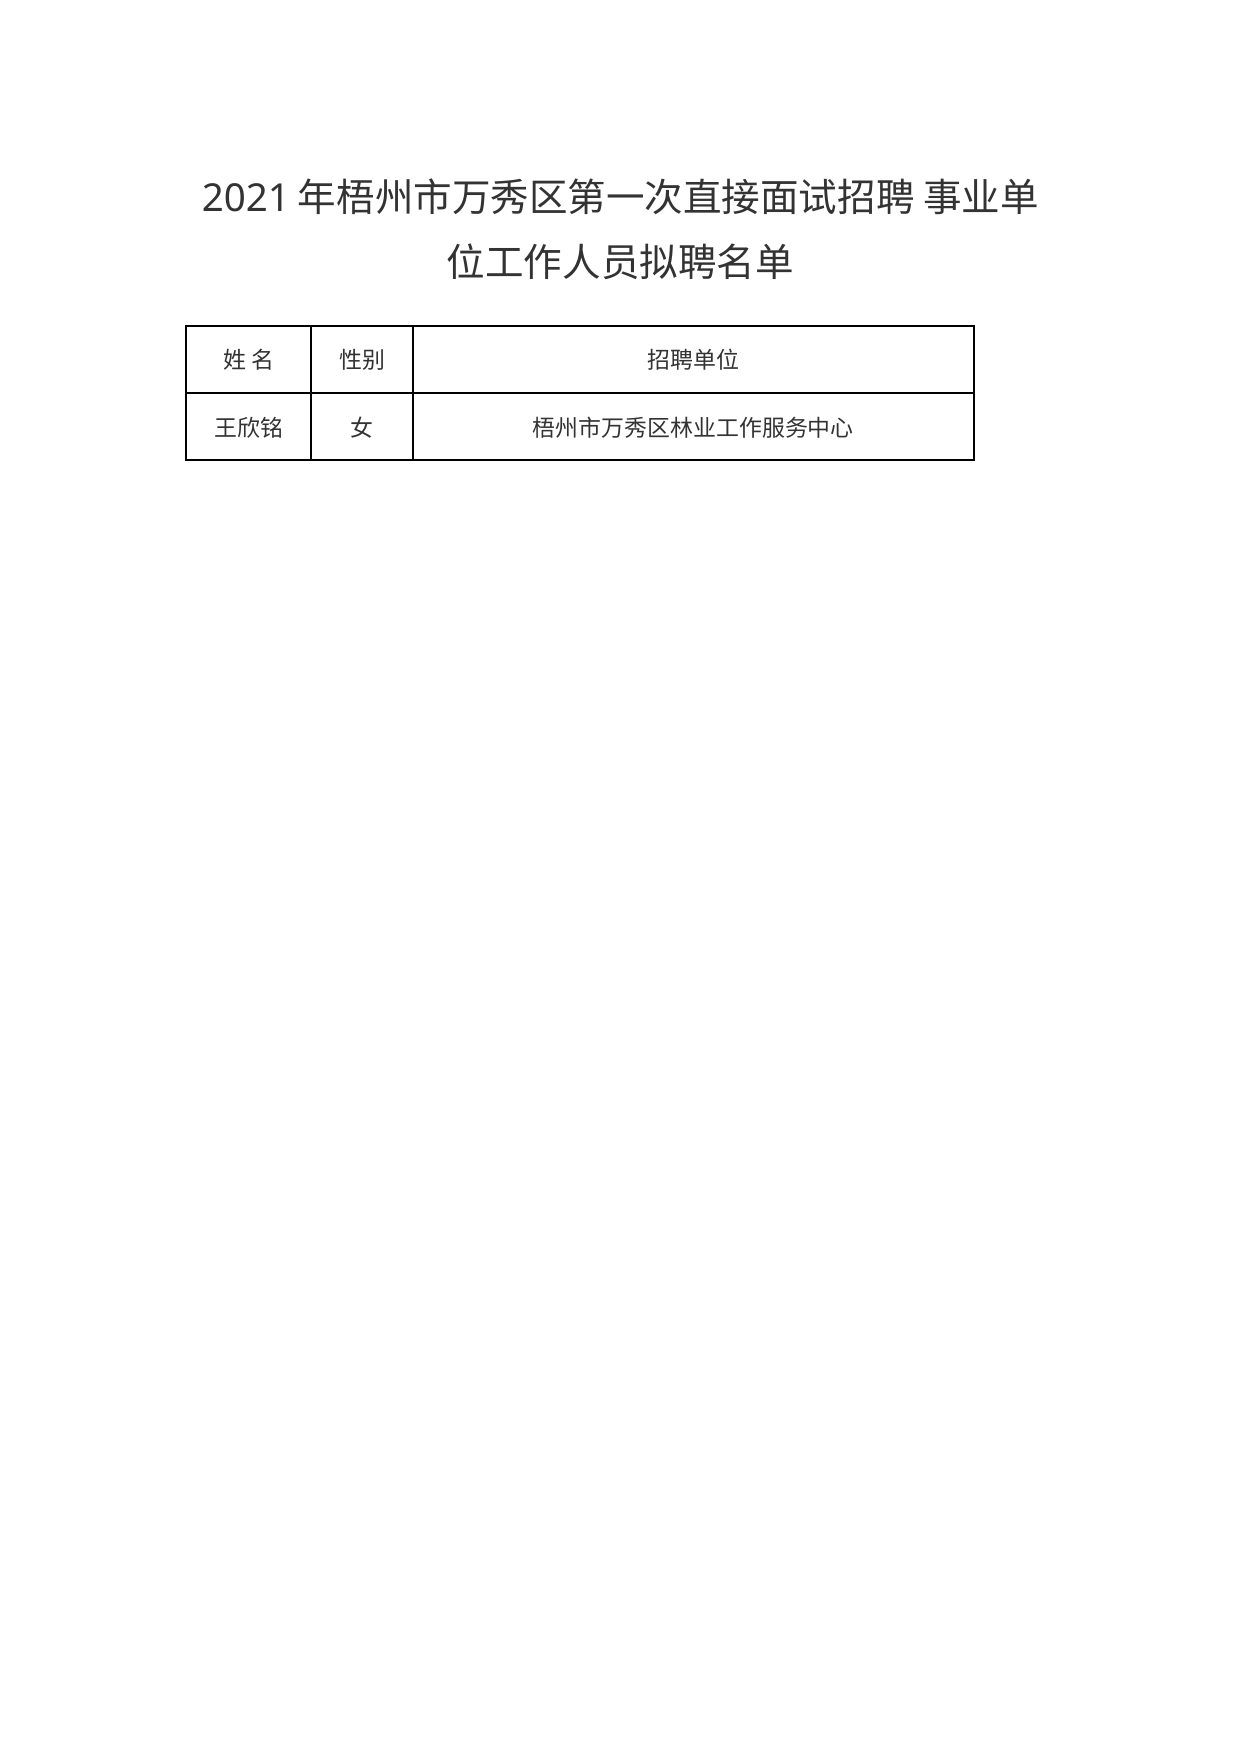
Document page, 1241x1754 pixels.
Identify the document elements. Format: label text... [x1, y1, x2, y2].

table_cell 王欣铭 [187, 394, 310, 459]
table_header 招聘单位 [414, 327, 973, 392]
table_cell 梧州市万秀区林业工作服务中心 [414, 394, 973, 459]
table_header 性别 [312, 327, 412, 392]
table_header 姓 名 [187, 327, 310, 392]
subtitle 2021年梧州市万秀区第一次直接面试招聘 事业单位工作人员拟聘名单 [187, 162, 1053, 292]
table_cell 女 [312, 394, 412, 459]
